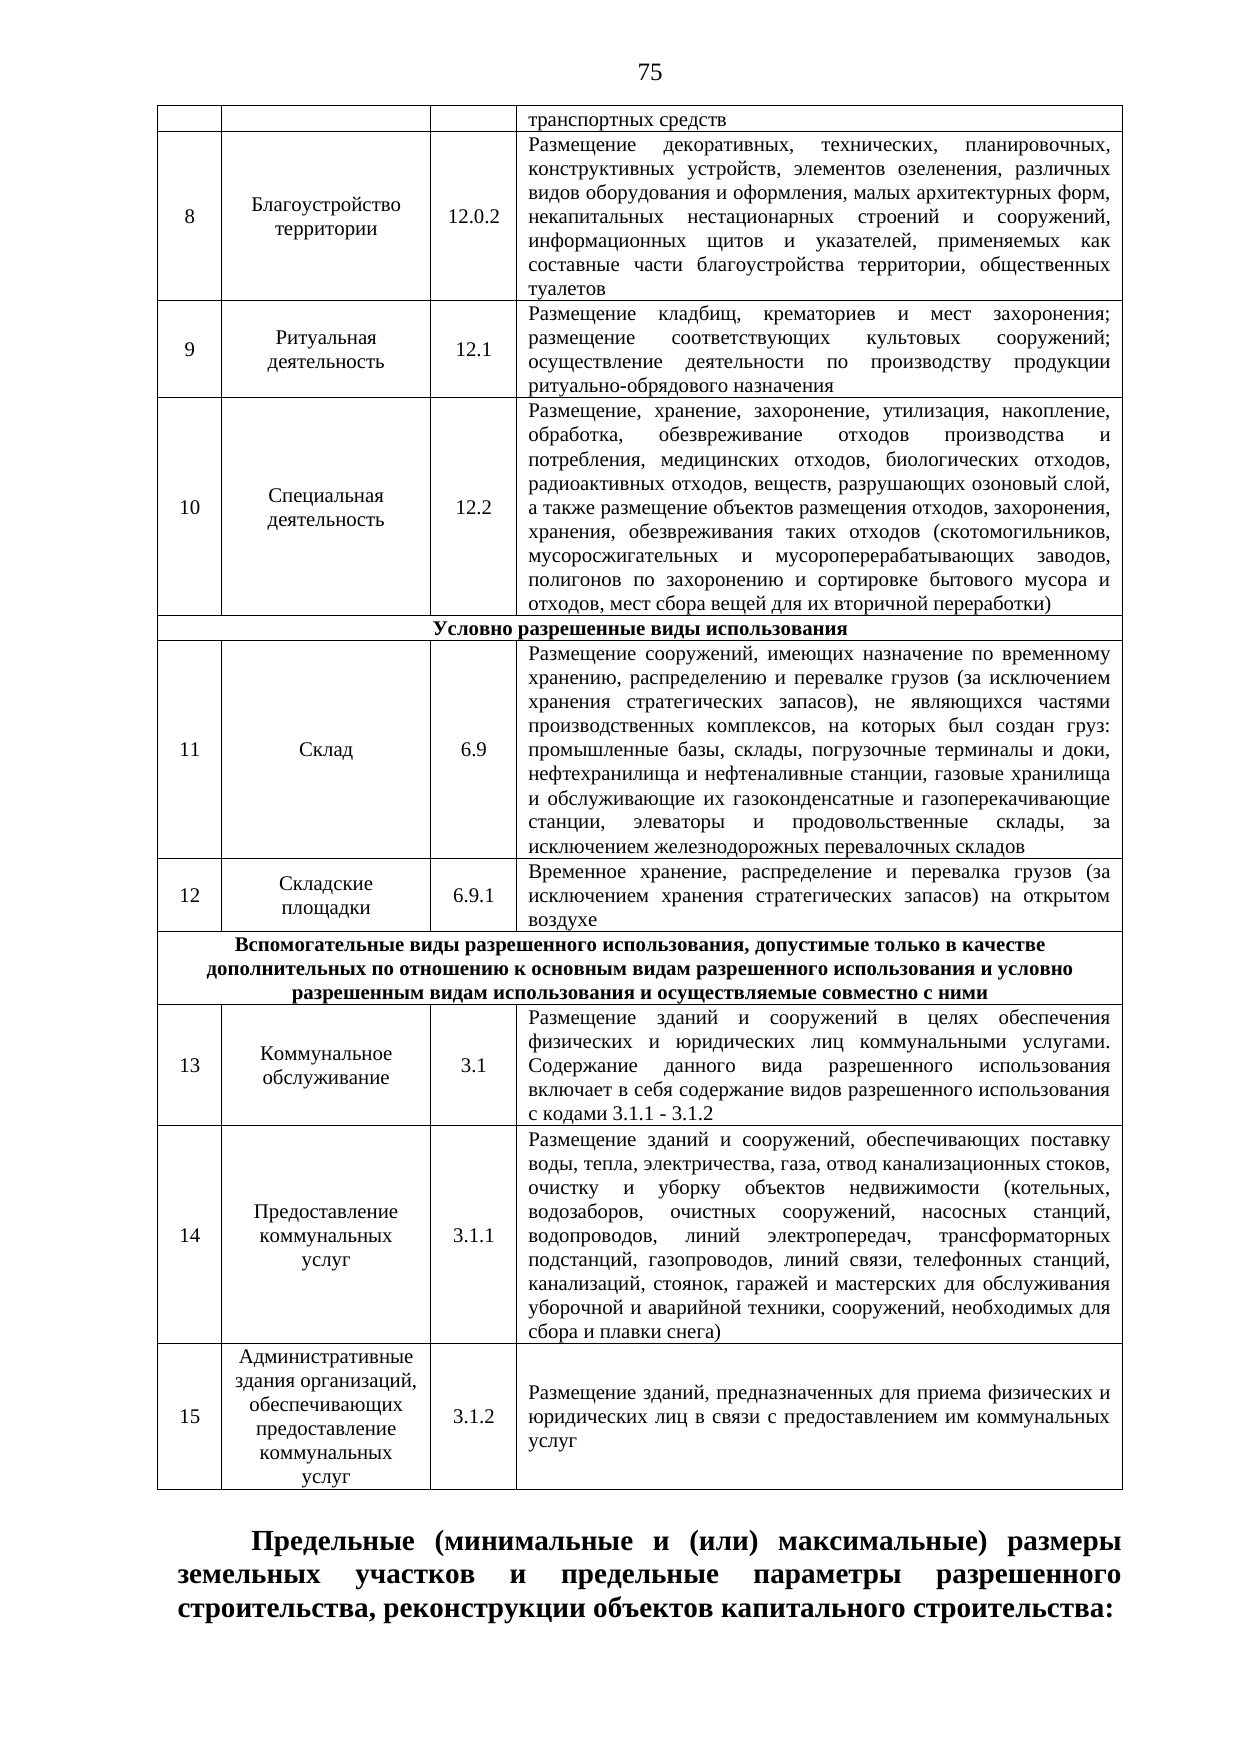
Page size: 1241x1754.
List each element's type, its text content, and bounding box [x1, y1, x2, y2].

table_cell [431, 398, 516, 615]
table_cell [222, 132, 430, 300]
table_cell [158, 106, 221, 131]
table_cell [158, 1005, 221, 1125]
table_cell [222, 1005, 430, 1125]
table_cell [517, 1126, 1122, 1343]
text Предельные (минимальные и (или) максимальные) размеры земельных участков и предельные параметры разрешенного строительства, реконструкции объектов капитального строительства: [177, 1523, 1122, 1624]
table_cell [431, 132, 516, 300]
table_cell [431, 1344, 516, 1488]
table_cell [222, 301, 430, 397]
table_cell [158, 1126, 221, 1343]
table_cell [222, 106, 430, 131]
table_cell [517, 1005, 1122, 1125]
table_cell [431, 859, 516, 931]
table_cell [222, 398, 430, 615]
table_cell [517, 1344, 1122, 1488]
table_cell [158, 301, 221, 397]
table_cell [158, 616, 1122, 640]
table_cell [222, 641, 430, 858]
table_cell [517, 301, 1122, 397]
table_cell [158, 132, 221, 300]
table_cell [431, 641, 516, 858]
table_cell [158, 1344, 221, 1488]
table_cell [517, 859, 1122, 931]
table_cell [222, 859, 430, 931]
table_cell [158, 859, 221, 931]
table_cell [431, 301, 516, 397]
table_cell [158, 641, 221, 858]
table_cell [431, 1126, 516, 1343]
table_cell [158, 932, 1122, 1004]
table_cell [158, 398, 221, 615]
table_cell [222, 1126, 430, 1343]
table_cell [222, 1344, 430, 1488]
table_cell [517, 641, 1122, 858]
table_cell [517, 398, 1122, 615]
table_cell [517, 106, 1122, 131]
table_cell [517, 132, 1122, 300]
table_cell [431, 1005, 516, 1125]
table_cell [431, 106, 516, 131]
